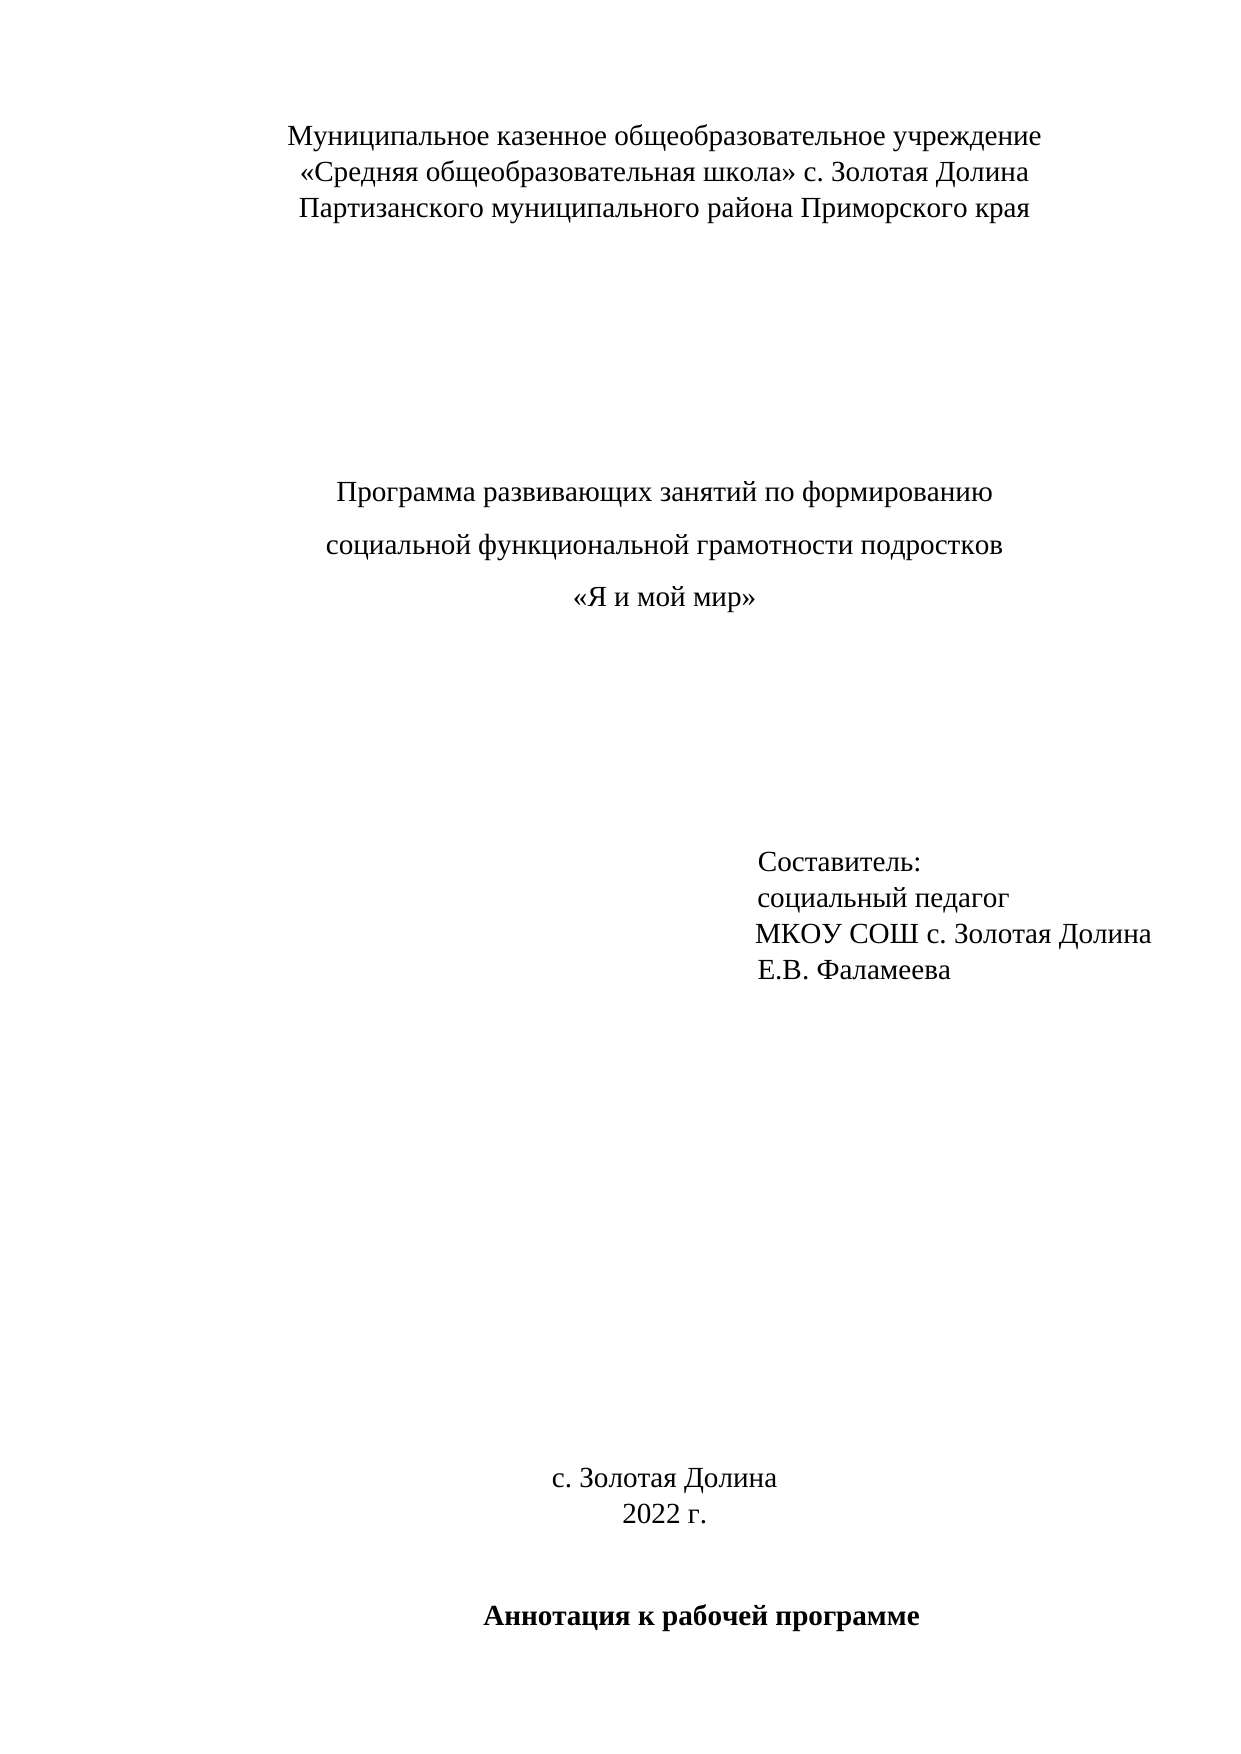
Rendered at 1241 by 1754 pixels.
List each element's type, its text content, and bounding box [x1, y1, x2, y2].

text Е.В. Фаламеева [177, 952, 1152, 986]
text МКОУ СОШ с. Золотая Долина [177, 916, 1152, 949]
text Программа развивающих занятий по формированию [177, 474, 1152, 507]
text Муниципальное казенное общеобразовательное учреждение [177, 118, 1152, 152]
text «Я и мой мир» [177, 579, 1152, 613]
text социальный педагог [177, 880, 1152, 913]
text социальной функциональной грамотности подростков [177, 527, 1152, 560]
text «Средняя общеобразовательная школа» с. Золотая Долина [177, 154, 1152, 188]
text Партизанского муниципального района Приморского края [177, 190, 1152, 224]
text Аннотация к рабочей программе [177, 1598, 1152, 1632]
text Составитель: [177, 844, 1152, 877]
text 2022 г. [177, 1497, 1152, 1530]
text с. Золотая Долина [177, 1460, 1152, 1494]
